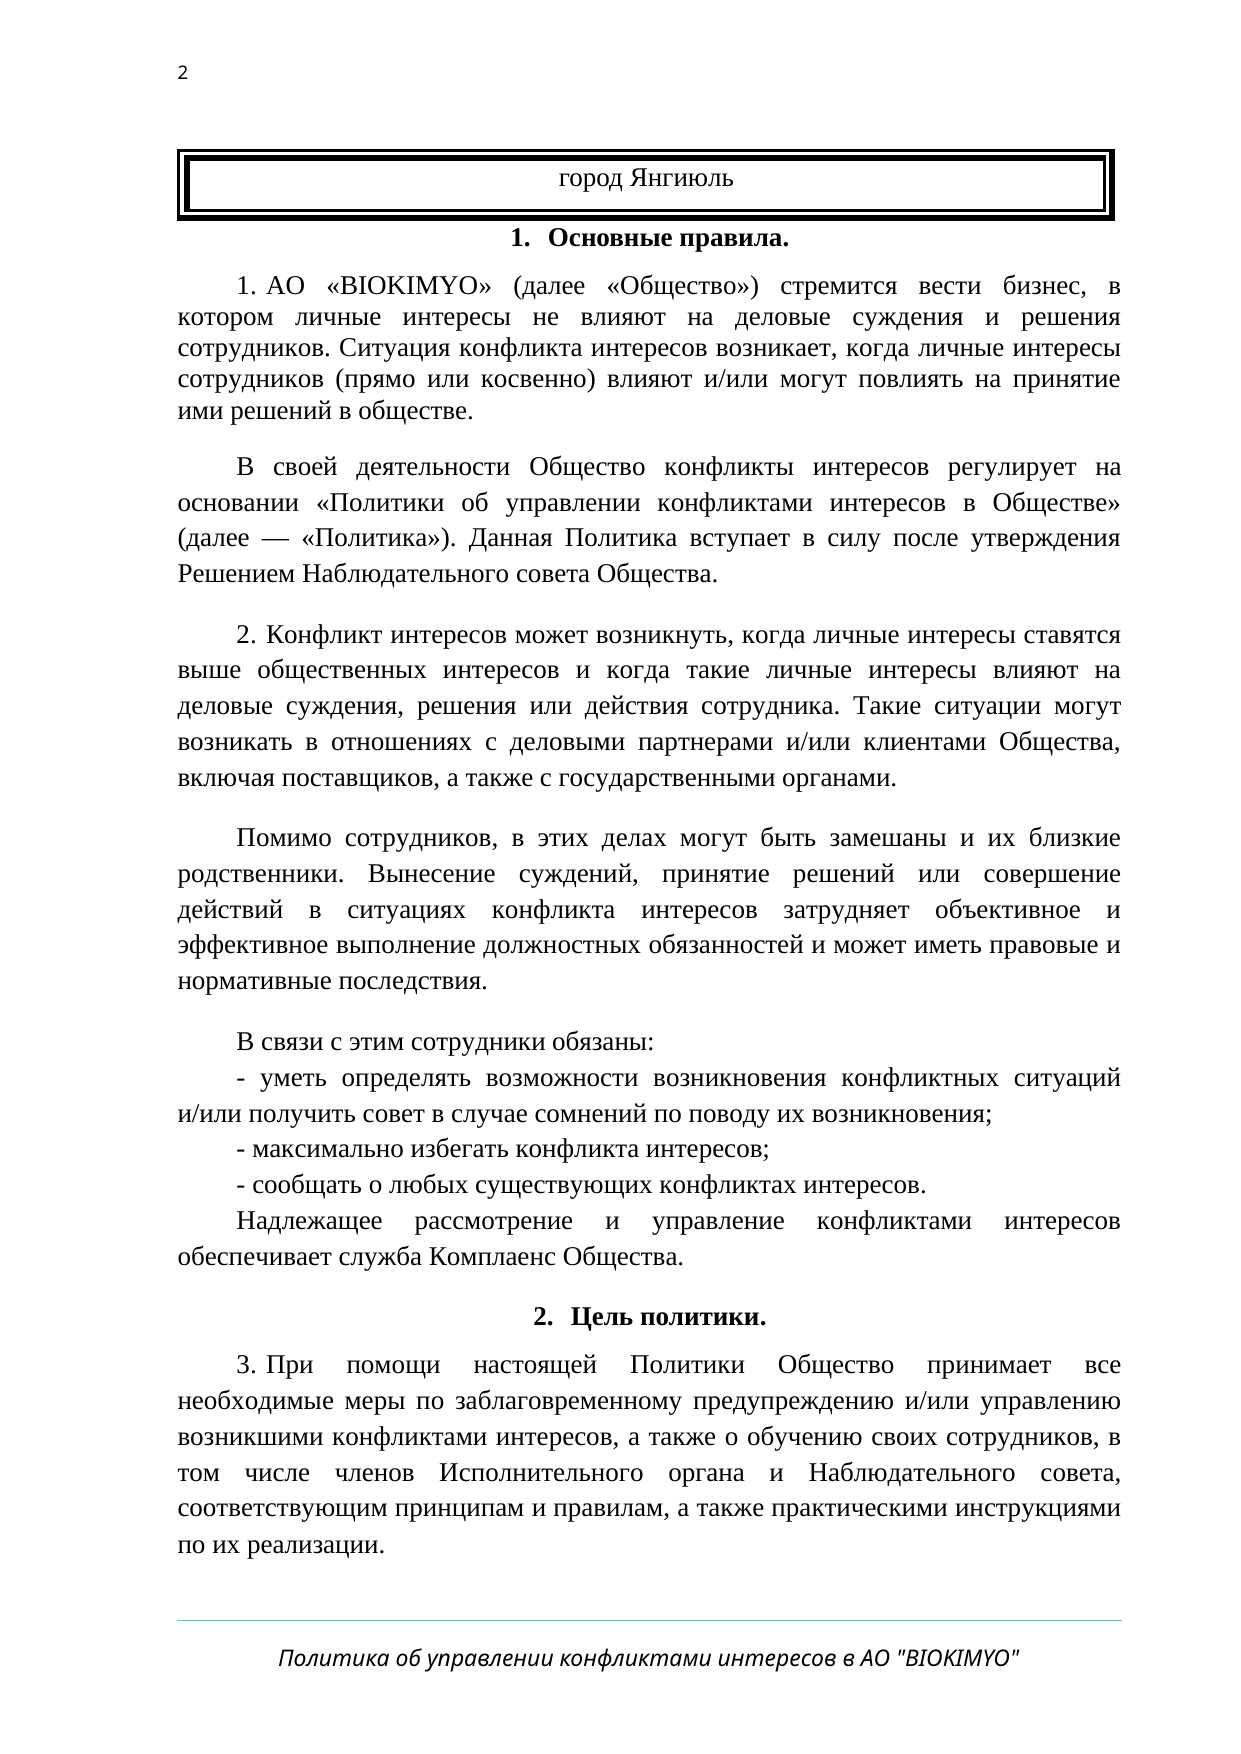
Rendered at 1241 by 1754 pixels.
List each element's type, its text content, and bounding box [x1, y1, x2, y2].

list Цель политики. [177, 1300, 1122, 1332]
list Надлежащее рассмотрение и управление конфликтами интересов обеспечивает служба Комплаенс Общества. [177, 1204, 1122, 1271]
list Помимо сотрудников, в этих делах могут быть замешаны и их близкие родственники. Вынесение суждений, принятие решений или совершение действий в ситуациях конфликта интересов затрудняет объективное и эффективное выполнение должностных обязанностей и может иметь правовые и нормативные последствия. [177, 821, 1122, 996]
list АО «BIOKIMYO» (далее «Общество») стремится вести бизнес, в котором личные интересы не влияют на деловые суждения и решения сотрудников. Ситуация конфликта интересов возникает, когда личные интересы сотрудников (прямо или косвенно) влияют и/или могут повлиять на принятие ими решений в обществе. [177, 269, 1122, 425]
list - максимально избегать конфликта интересов; [177, 1132, 1122, 1164]
list Основные правила. [177, 221, 1122, 252]
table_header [184, 152, 1109, 208]
list В своей деятельности Общество конфликты интересов регулирует на основании «Политики об управлении конфликтами интересов в Обществе» (далее — «Политика»). Данная Политика вступает в силу после утверждения Решением Наблюдательного совета Общества. [177, 450, 1122, 588]
list В связи с этим сотрудники обязаны: [177, 1025, 1122, 1056]
list При помощи настоящей Политики Общество принимает все необходимые меры по заблаговременному предупреждению и/или управлению возникшими конфликтами интересов, а также о обучению своих сотрудников, в том числе членов Исполнительного органа и Наблюдательного совета, соответствующим принципам и правилам, а также практическими инструкциями по их реализации. [177, 1349, 1122, 1568]
list - уметь определять возможности возникновения конфликтных ситуаций и/или получить совет в случае сомнений по поводу их возникновения; [177, 1061, 1122, 1128]
list - сообщать о любых существующих конфликтах интересов. [177, 1168, 1122, 1199]
list Конфликт интересов может возникнуть, когда личные интересы ставятся выше общественных интересов и когда такие личные интересы влияют на деловые суждения, решения или действия сотрудника. Такие ситуации могут возникать в отношениях с деловыми партнерами и/или клиентами Общества, включая поставщиков, а также с государственными органами. [177, 618, 1122, 792]
